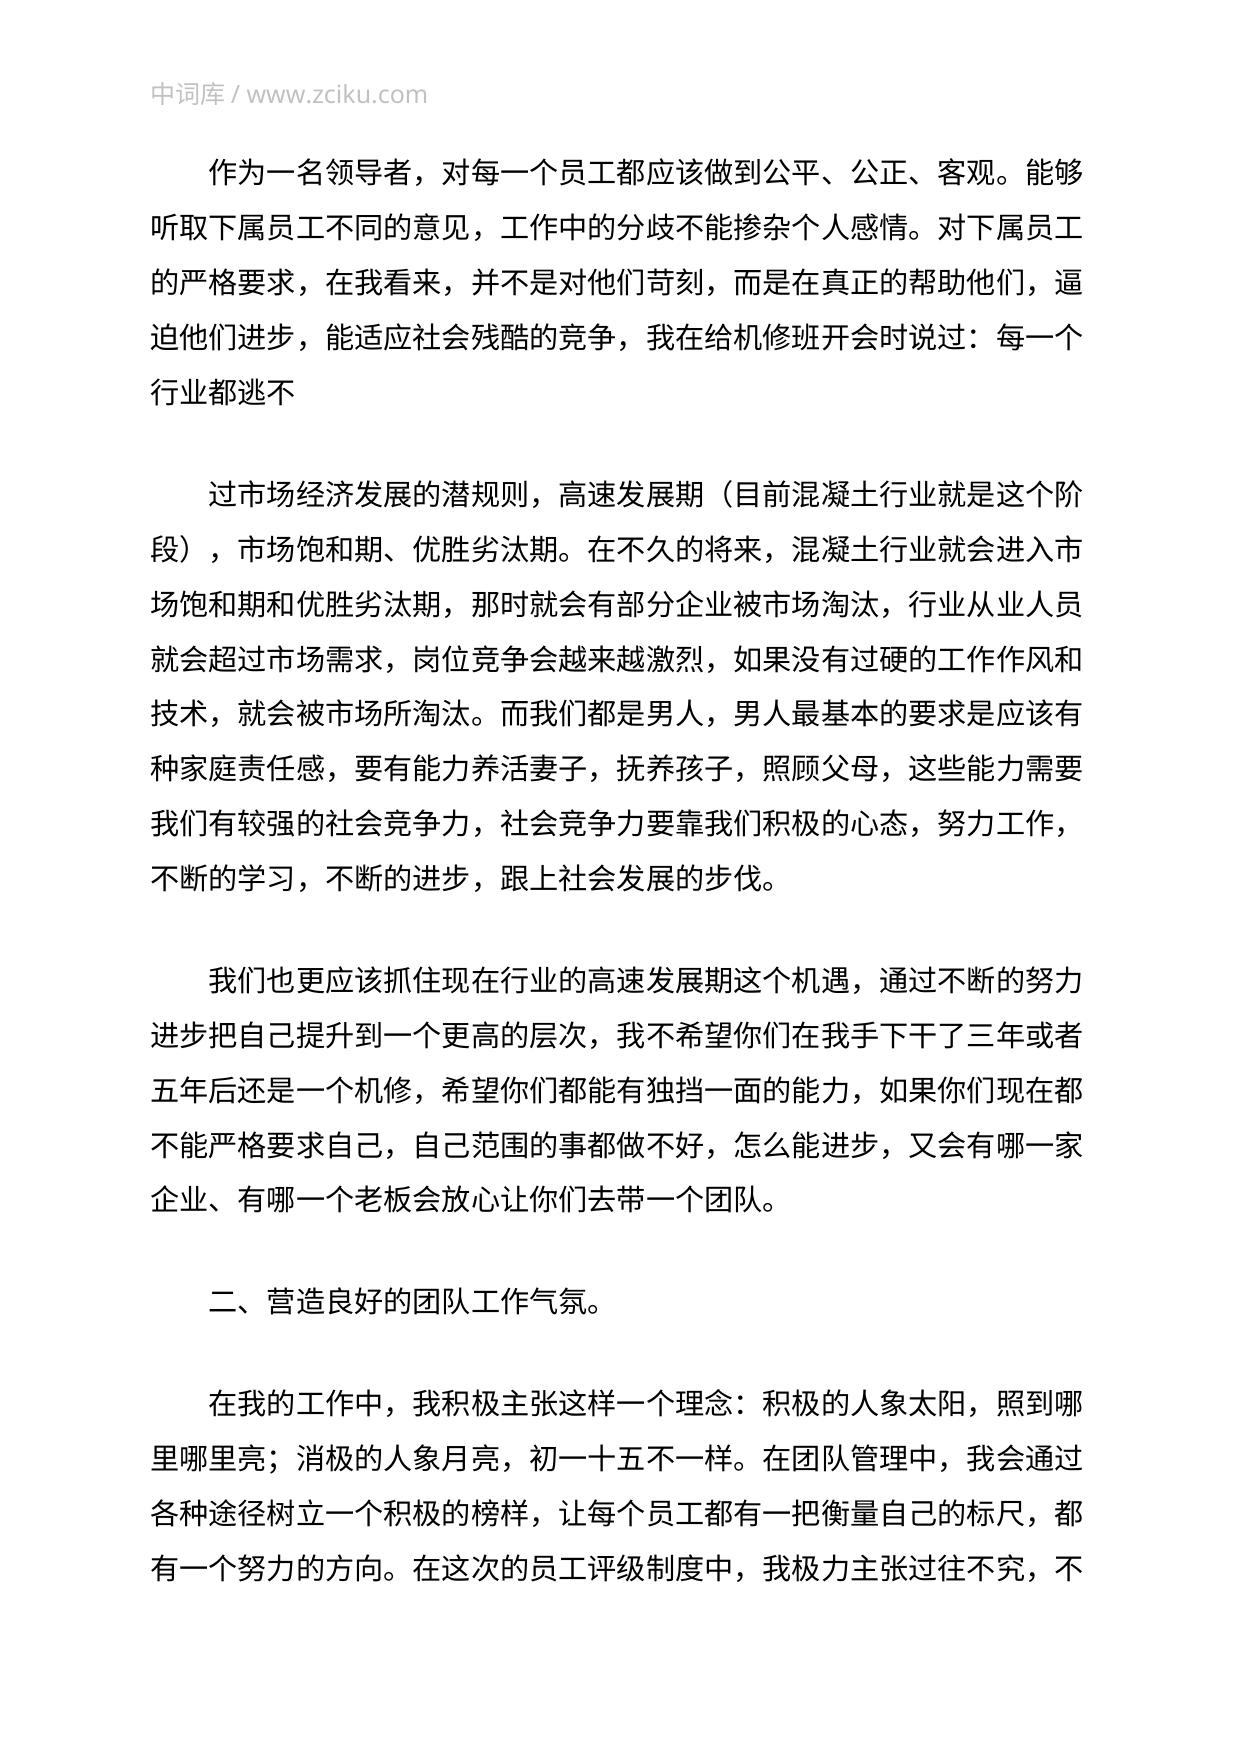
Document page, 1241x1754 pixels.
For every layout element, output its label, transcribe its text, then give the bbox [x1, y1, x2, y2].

text 过市场经济发展的潜规则，高速发展期（目前混凝土行业就是这个阶段），市场饱和期、优胜劣汰期。在不久的将来，混凝土行业就会进入市场饱和期和优胜劣汰期，那时就会有部分企业被市场淘汰，行业从业人员就会超过市场需求，岗位竞争会越来越激烈，如果没有过硬的工作作风和技术，就会被市场所淘汰。而我们都是男人，男人最基本的要求是应该有种家庭责任感，要有能力养活妻子，抚养孩子，照顾父母，这些能力需要我们有较强的社会竞争力，社会竞争力要靠我们积极的心态，努力工作，不断的学习，不断的进步，跟上社会发展的步伐。 [150, 471, 1090, 898]
text 二、营造良好的团队工作气氛。 [150, 1279, 1090, 1321]
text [150, 1381, 1090, 1587]
text 作为一名领导者，对每一个员工都应该做到公平、公正、客观。能够听取下属员工不同的意见，工作中的分歧不能掺杂个人感情。对下属员工的严格要求，在我看来，并不是对他们苛刻，而是在真正的帮助他们，逼迫他们进步，能适应社会残酷的竞争，我在给机修班开会时说过：每一个行业都逃不 [150, 150, 1090, 412]
text 我们也更应该抓住现在行业的高速发展期这个机遇，通过不断的努力进步把自己提升到一个更高的层次，我不希望你们在我手下干了三年或者五年后还是一个机修，希望你们都能有独挡一面的能力，如果你们现在都不能严格要求自己，自己范围的事都做不好，怎么能进步，又会有哪一家企业、有哪一个老板会放心让你们去带一个团队。 [150, 957, 1090, 1219]
